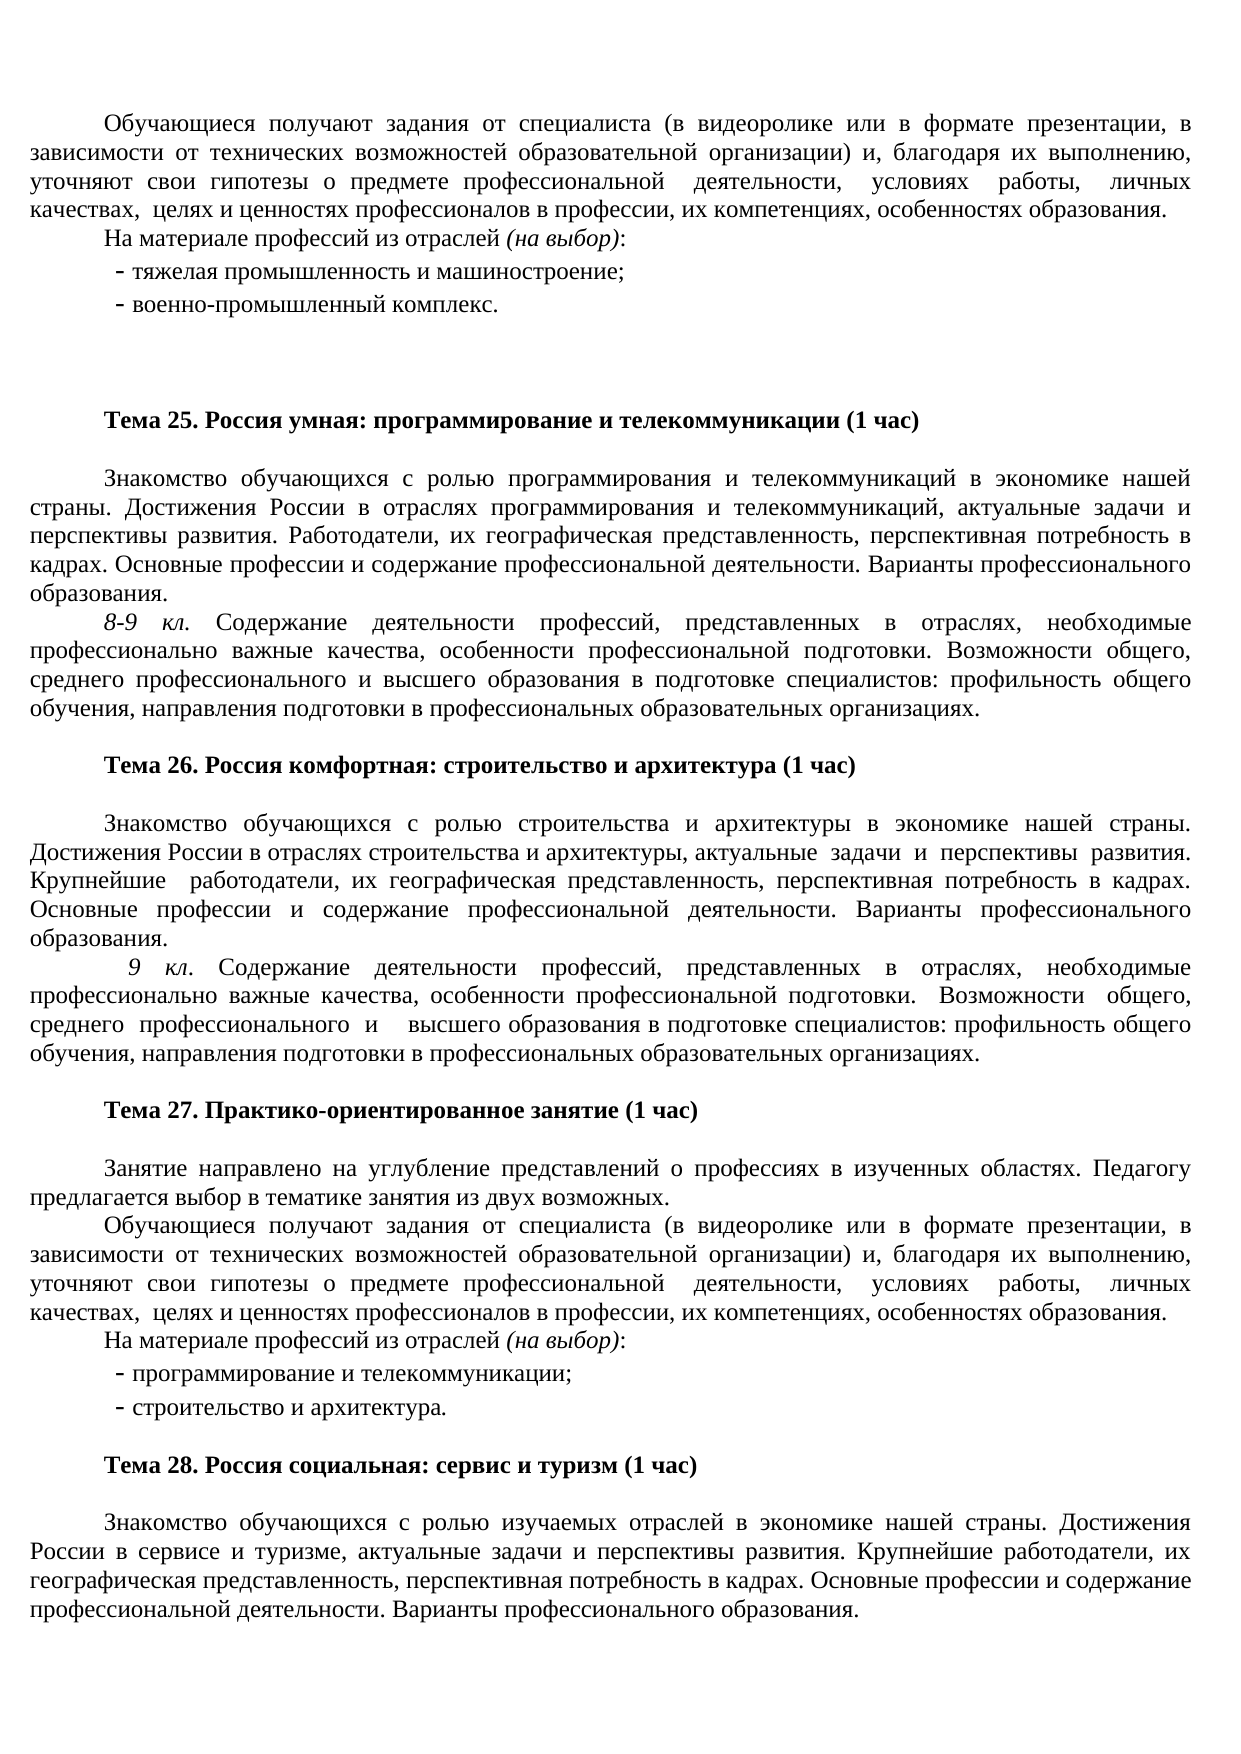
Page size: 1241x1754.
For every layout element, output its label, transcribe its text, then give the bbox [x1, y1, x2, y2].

list тяжелая промышленность и машиностроение; [115, 252, 1192, 286]
text Занятие направлено на углубление представлений о профессиях в изученных областях. Педагогу предлагается выбор в тематике занятия из двух возможных. [29, 1153, 1192, 1210]
text На материале профессий из отраслей (на выбор): [29, 223, 1192, 252]
text Знакомство обучающихся с ролью строительства и архитектуры в экономике нашей страны. Достижения России в отраслях строительства и архитектуры, актуальные задачи и перспективы развития. Крупнейшие работодатели, их географическая представленность, перспективная потребность в кадрах. Основные профессии и содержание профессиональной деятельности. Варианты профессионального образования. [29, 808, 1192, 952]
text Обучающиеся получают задания от специалиста (в видеоролике или в формате презентации, в зависимости от технических возможностей образовательной организации) и, благодаря их выполнению, уточняют свои гипотезы о предмете профессиональной деятельности, условиях работы, личных качествах, целях и ценностях профессионалов в профессии, их компетенциях, особенностях образования. [29, 1210, 1192, 1325]
text Тема 26. Россия комфортная: строительство и архитектура (1 час) [29, 750, 1192, 779]
text 8-9 кл. Содержание деятельности профессий, представленных в отраслях, необходимые профессионально важные качества, особенности профессиональной подготовки. Возможности общего, среднего профессионального и высшего образования в подготовке специалистов: профильность общего обучения, направления подготовки в профессиональных образовательных организациях. [29, 607, 1192, 722]
list военно-промышленный комплекс. [115, 286, 1192, 319]
text Тема 25. Россия умная: программирование и телекоммуникации (1 час) [29, 405, 1192, 434]
text 9 кл. Содержание деятельности профессий, представленных в отраслях, необходимые профессионально важные качества, особенности профессиональной подготовки. Возможности общего, среднего профессионального и высшего образования в подготовке специалистов: профильность общего обучения, направления подготовки в профессиональных образовательных организациях. [29, 952, 1192, 1067]
text Обучающиеся получают задания от специалиста (в видеоролике или в формате презентации, в зависимости от технических возможностей образовательной организации) и, благодаря их выполнению, уточняют свои гипотезы о предмете профессиональной деятельности, условиях работы, личных качествах, целях и ценностях профессионалов в профессии, их компетенциях, особенностях образования. [29, 108, 1192, 223]
text Знакомство обучающихся с ролью программирования и телекоммуникаций в экономике нашей страны. Достижения России в отраслях программирования и телекоммуникаций, актуальные задачи и перспективы развития. Работодатели, их географическая представленность, перспективная потребность в кадрах. Основные профессии и содержание профессиональной деятельности. Варианты профессионального образования. [29, 463, 1192, 607]
list программирование и телекоммуникации; [115, 1354, 1192, 1388]
text Тема 28. Россия социальная: сервис и туризм (1 час) [29, 1450, 1192, 1479]
list строительство и архитектура. [115, 1388, 1192, 1421]
text Знакомство обучающихся с ролью изучаемых отраслей в экономике нашей страны. Достижения России в сервисе и туризме, актуальные задачи и перспективы развития. Крупнейшие работодатели, их географическая представленность, перспективная потребность в кадрах. Основные профессии и содержание профессиональной деятельности. Варианты профессионального образования. [29, 1507, 1192, 1622]
text Тема 27. Практико-ориентированное занятие (1 час) [29, 1095, 1192, 1124]
text На материале профессий из отраслей (на выбор): [29, 1325, 1192, 1354]
